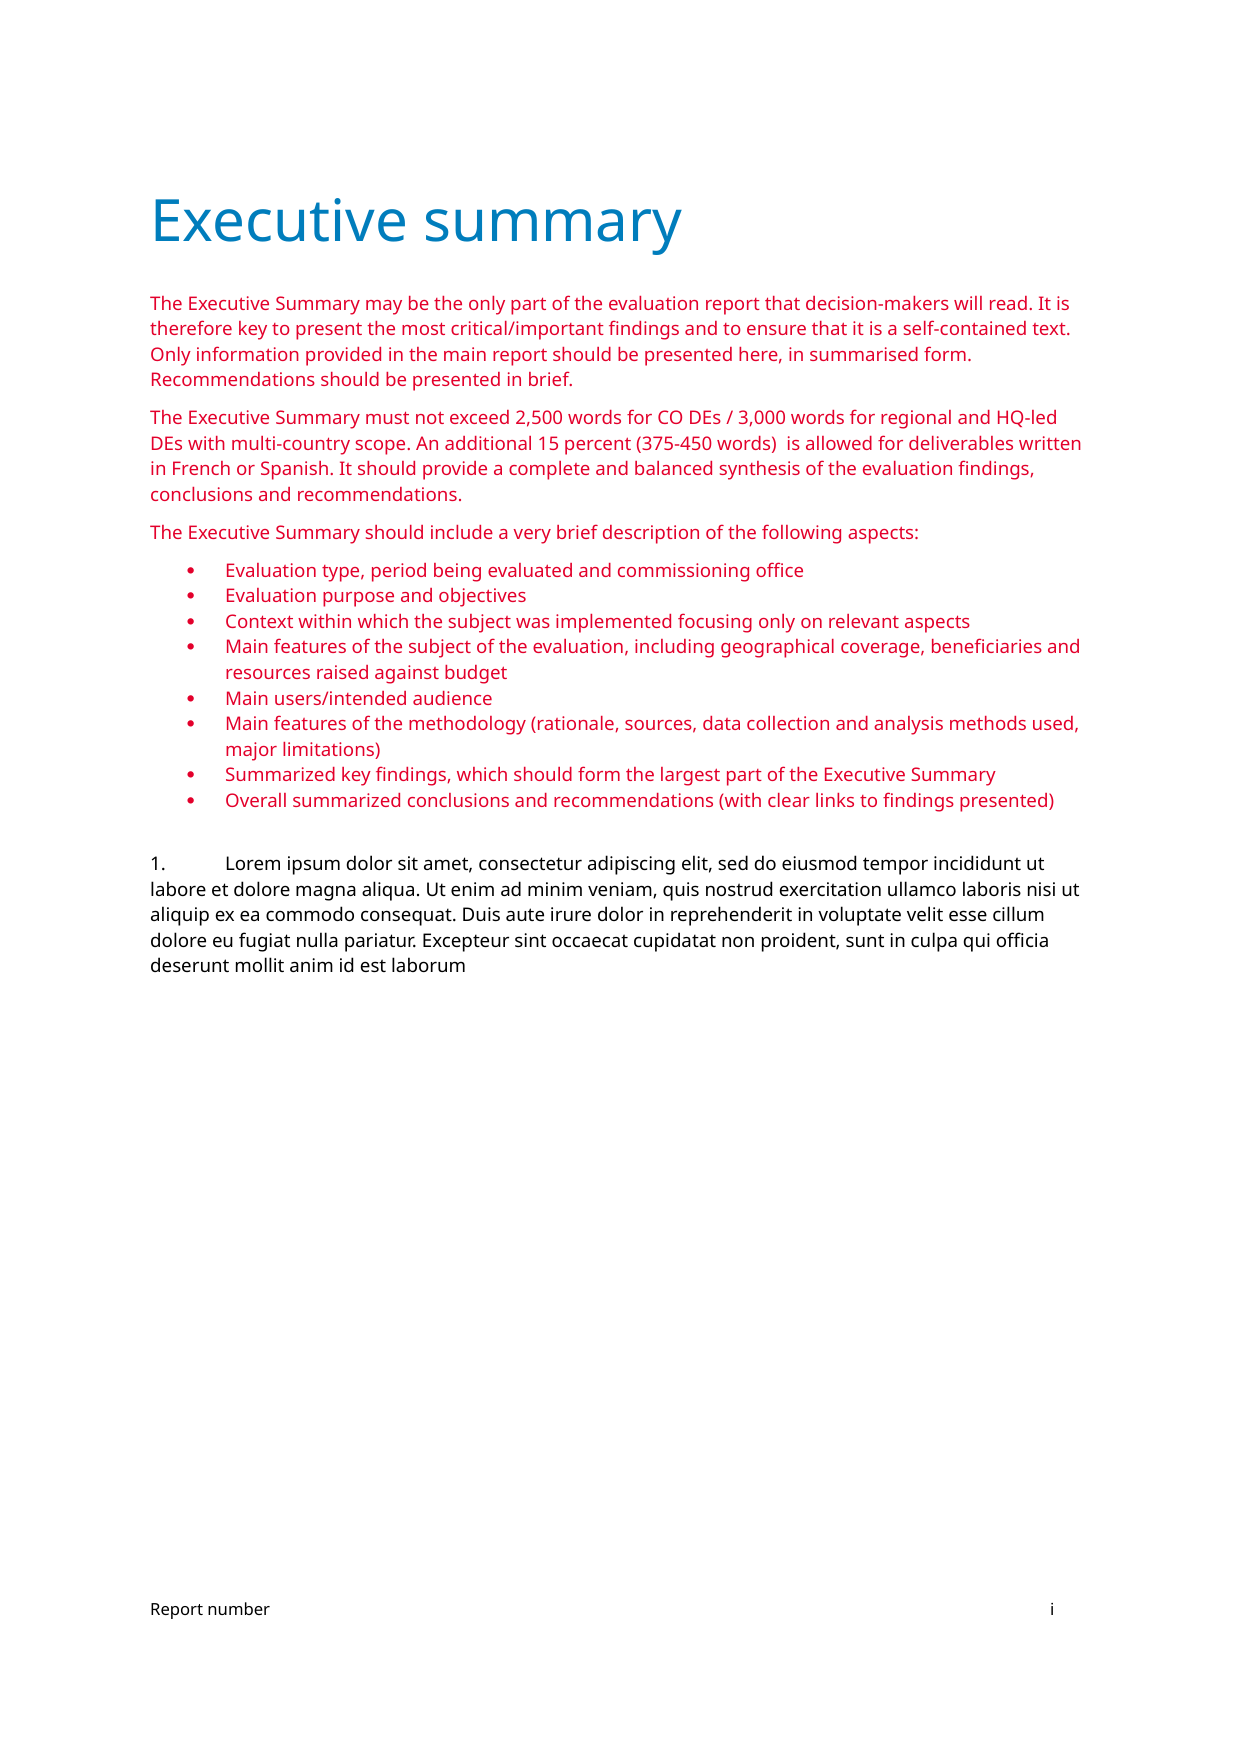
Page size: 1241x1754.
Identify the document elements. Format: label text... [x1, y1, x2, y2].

list Main features of the subject of the evaluation, including geographical coverage, beneficiaries and resources raised against budget [187, 634, 1090, 685]
list Context within which the subject was implemented focusing only on relevant aspects [187, 608, 1090, 634]
text The Executive Summary should include a very brief description of the following aspects: [150, 519, 1090, 545]
list Summarized key findings, which should form the largest part of the Executive Summary [187, 761, 1090, 787]
subtitle Executive summary [150, 179, 1090, 259]
list Main features of the methodology (rationale, sources, data collection and analysis methods used, major limitations) [187, 710, 1090, 761]
list Evaluation purpose and objectives [187, 583, 1090, 608]
list Evaluation type, period being evaluated and commissioning office [187, 557, 1090, 583]
text Lorem ipsum dolor sit amet, consectetur adipiscing elit, sed do eiusmod tempor incididunt ut labore et dolore magna aliqua. Ut enim ad minim veniam, quis nostrud exercitation ullamco laboris nisi ut aliquip ex ea commodo consequat. Duis aute irure dolor in reprehenderit in voluptate velit esse cillum dolore eu fugiat nulla pariatur. Excepteur sint occaecat cupidatat non proident, sunt in culpa qui officia deserunt mollit anim id est laborum [150, 850, 1090, 978]
list Main users/intended audience [187, 685, 1090, 710]
text The Executive Summary must not exceed 2,500 words for CO DEs / 3,000 words for regional and HQ-led DEs with multi-country scope. An additional 15 percent (375-450 words) is allowed for deliverables written in French or Spanish. It should provide a complete and balanced synthesis of the evaluation findings, conclusions and recommendations. [150, 404, 1090, 507]
text The Executive Summary may be the only part of the evaluation report that decision-makers will read. It is therefore key to present the most critical/important findings and to ensure that it is a self-contained text. Only information provided in the main report should be presented here, in summarised form. Recommendations should be presented in brief. [150, 290, 1090, 392]
list Overall summarized conclusions and recommendations (with clear links to findings presented) [187, 787, 1090, 812]
